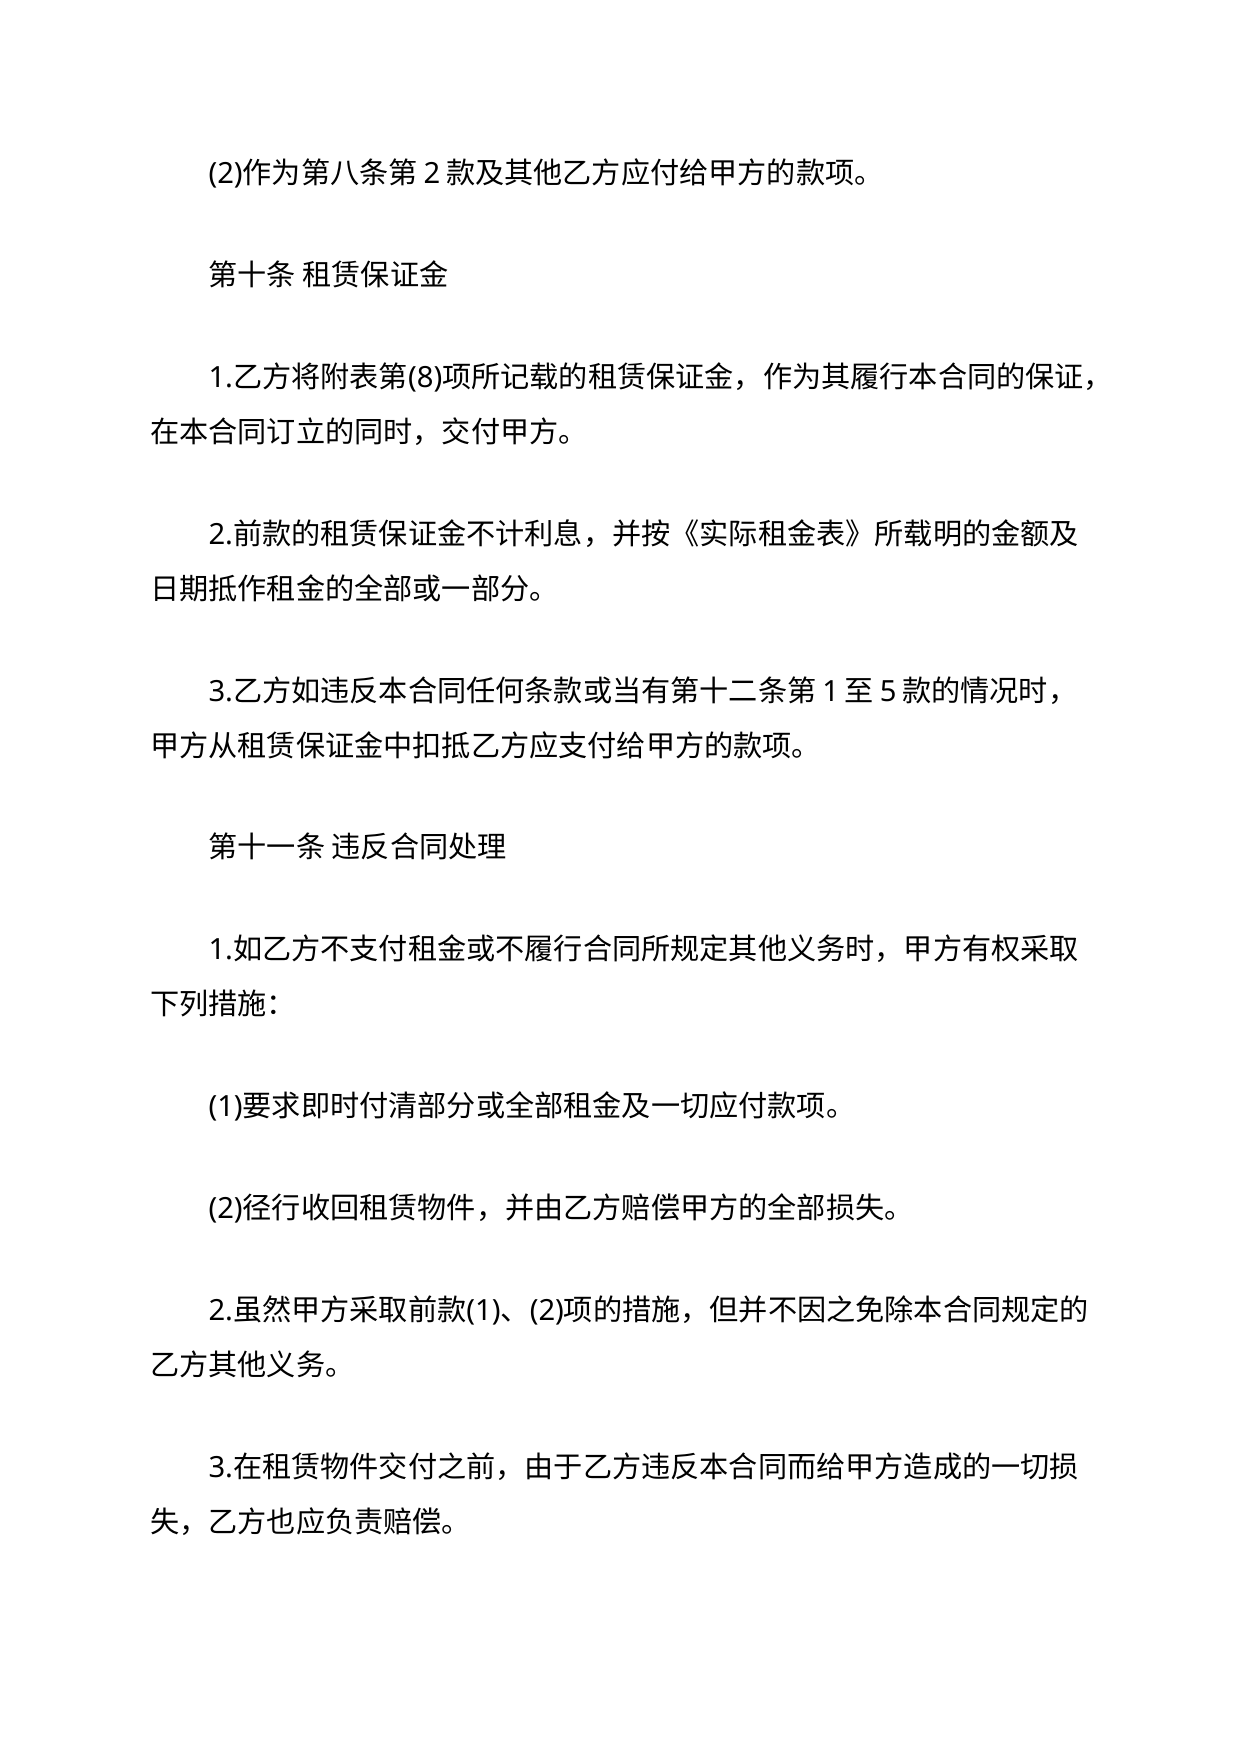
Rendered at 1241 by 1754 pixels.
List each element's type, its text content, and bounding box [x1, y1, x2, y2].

text (1)要求即时付清部分或全部租金及一切应付款项。 [150, 1083, 1090, 1125]
text 1.如乙方不支付租金或不履行合同所规定其他义务时，甲方有权采取下列措施： [150, 926, 1090, 1023]
text 2.前款的租赁保证金不计利息，并按《实际租金表》所载明的金额及日期抵作租金的全部或一部分。 [150, 511, 1090, 608]
text 2.虽然甲方采取前款(1)、(2)项的措施，但并不因之免除本合同规定的乙方其他义务。 [150, 1287, 1090, 1384]
text (2)作为第八条第2款及其他乙方应付给甲方的款项。 [150, 150, 1090, 192]
text 第十条 租赁保证金 [150, 252, 1090, 294]
text (2)径行收回租赁物件，并由乙方赔偿甲方的全部损失。 [150, 1184, 1090, 1227]
text 1.乙方将附表第(8)项所记载的租赁保证金，作为其履行本合同的保证，在本合同订立的同时，交付甲方。 [150, 354, 1090, 451]
text 3.乙方如违反本合同任何条款或当有第十二条第1至5款的情况时，甲方从租赁保证金中扣抵乙方应支付给甲方的款项。 [150, 667, 1090, 764]
text 第十一条 违反合同处理 [150, 824, 1090, 866]
text 3.在租赁物件交付之前，由于乙方违反本合同而给甲方造成的一切损失，乙方也应负责赔偿。 [150, 1443, 1090, 1541]
